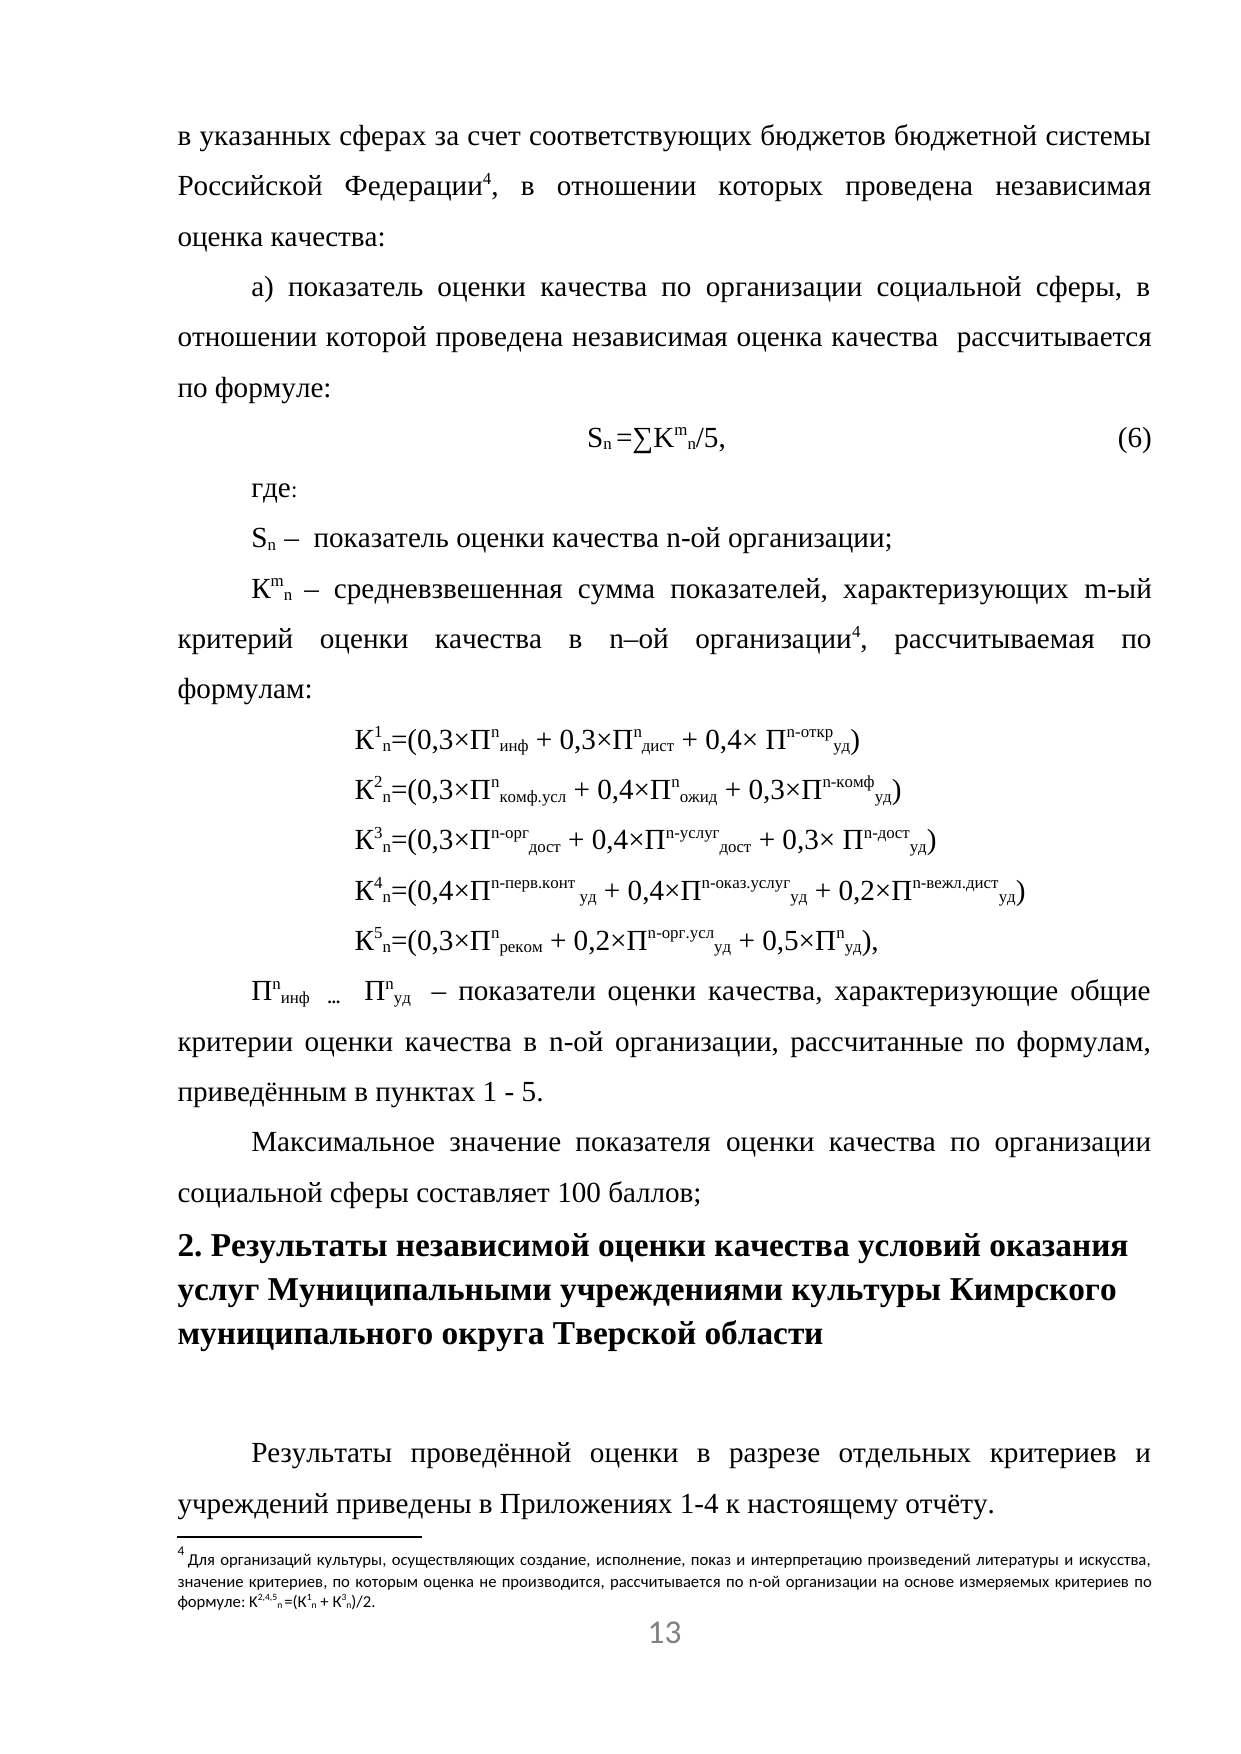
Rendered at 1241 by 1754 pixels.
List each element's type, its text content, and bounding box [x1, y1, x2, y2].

text 2. Результаты независимой оценки качества условий оказания услуг Муниципальными учреждениями культуры Кимрского муниципального округа Тверской области [177, 1225, 1152, 1351]
text Результаты проведённой оценки в разрезе отдельных критериев и учреждений приведены в Приложениях 1-4 к настоящему отчёту. [177, 1436, 1152, 1519]
text К2n=(0,3×Пnкомф.усл + 0,4×Пnожид + 0,3×Пn-комфуд) [177, 772, 1152, 806]
text Sn – показатель оценки качества n-ой организации; [177, 521, 1152, 554]
text Пnинф ... Пnуд – показатели оценки качества, характеризующие общие критерии оценки качества в n-ой организации, рассчитанные по формулам, приведённым в пунктах 1 - 5. [177, 973, 1152, 1108]
text Кmn – средневзвешенная сумма показателей, характеризующих m-ый критерий оценки качества в n–ой организации, рассчитываемая по формулам: [177, 571, 1152, 705]
text а) показатель оценки качества по организации социальной сферы, в отношении которой проведена независимая оценка качества рассчитывается по формуле: [177, 269, 1152, 403]
text где: [177, 470, 1152, 504]
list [177, 118, 1152, 252]
text К1n=(0,3×Пnинф + 0,3×Пnдист + 0,4× Пn-откруд) [177, 722, 1152, 755]
text К4n=(0,4×Пn-перв.конт уд + 0,4×Пn-оказ.услугуд + 0,2×Пn-вежл.дистуд) [177, 873, 1152, 906]
text К5n=(0,3×Пnреком + 0,2×Пn-орг.услуд + 0,5×Пnуд), [177, 923, 1152, 957]
text К3n=(0,3×Пn-оргдост + 0,4×Пn-услугдост + 0,3× Пn-достуд) [177, 822, 1152, 856]
text Максимальное значение показателя оценки качества по организации социальной сферы составляет 100 баллов; [177, 1124, 1152, 1208]
text Sn =∑Kmn/5, (6) [177, 420, 1152, 453]
